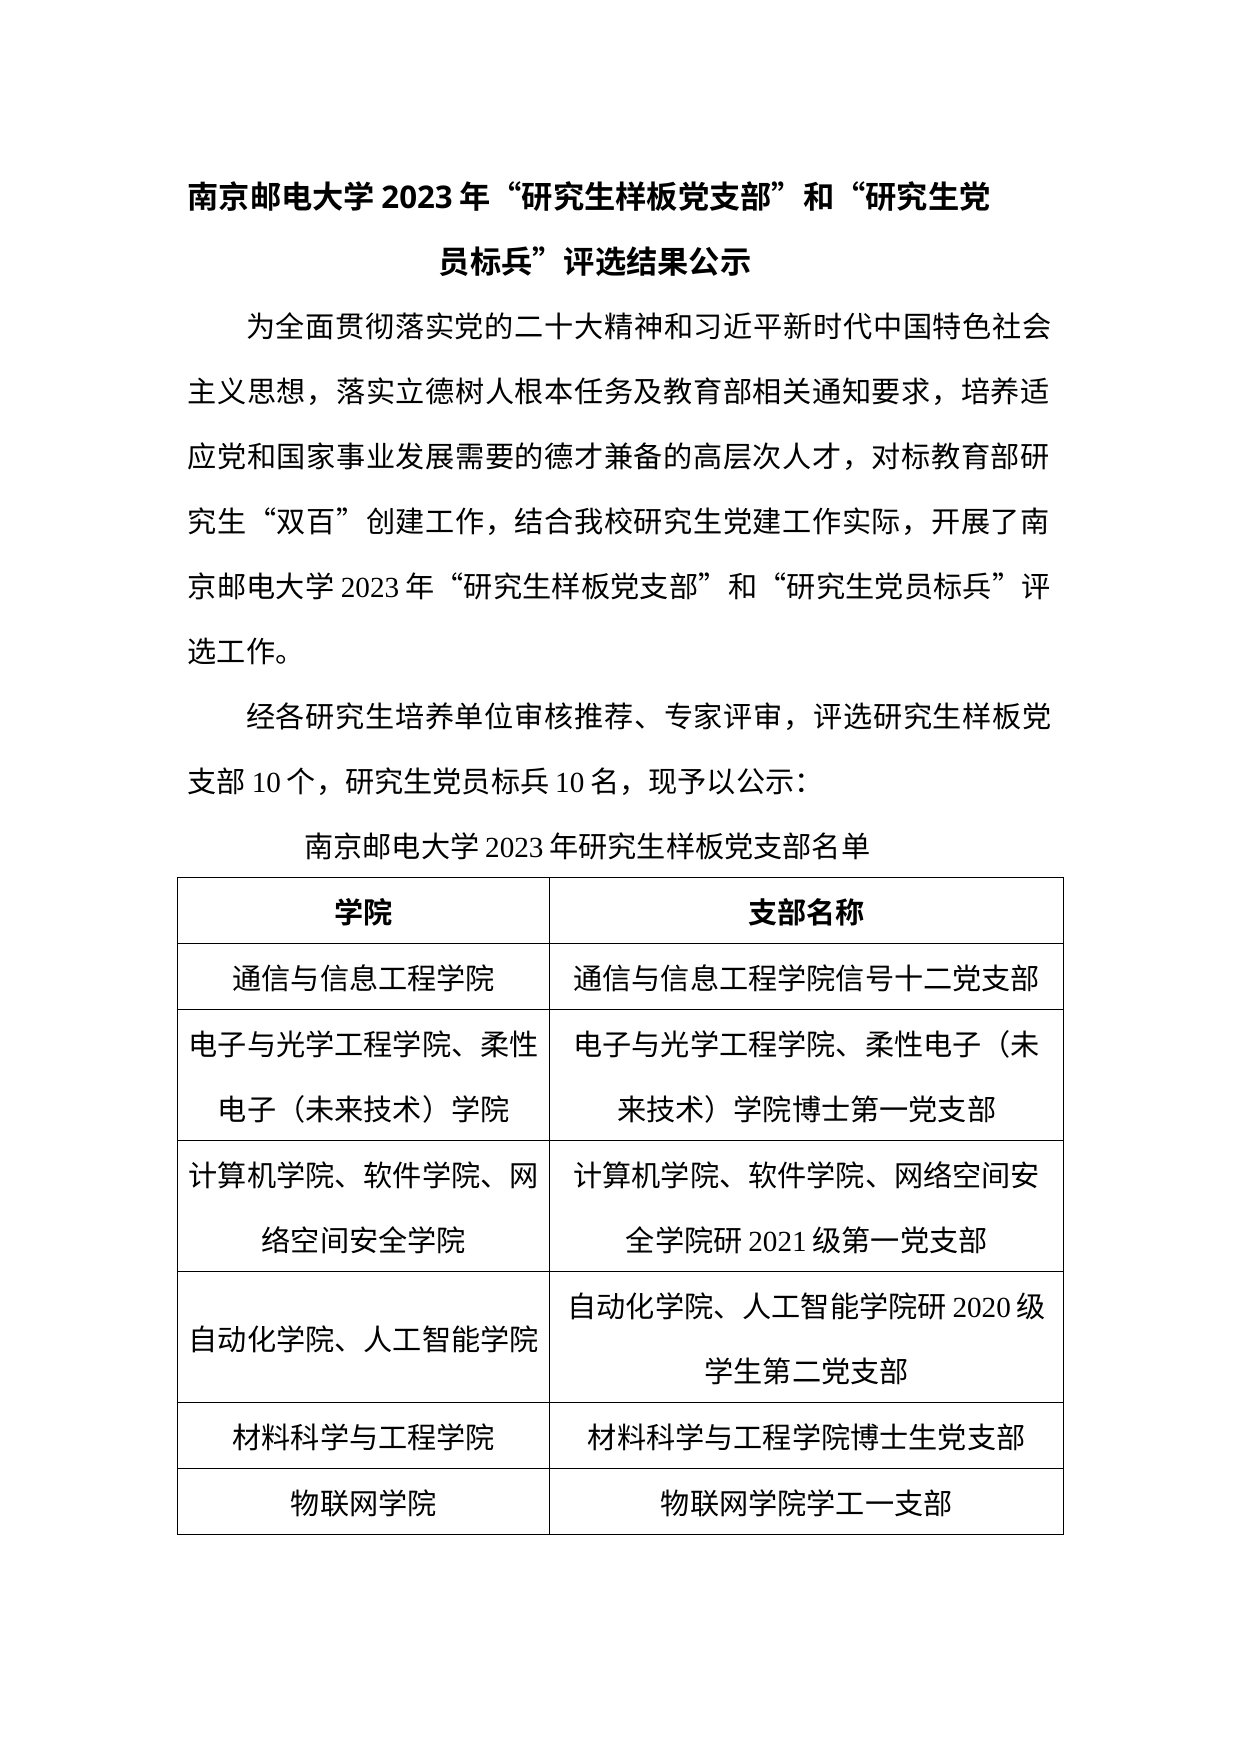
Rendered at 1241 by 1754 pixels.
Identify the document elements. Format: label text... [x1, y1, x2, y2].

text 南京邮电大学2023年“研究生样板党支部”和“研究生党 [187, 162, 1053, 227]
text 为全面贯彻落实党的二十大精神和习近平新时代中国特色社会主义思想，落实立德树人根本任务及教育部相关通知要求，培养适应党和国家事业发展需要的德才兼备的高层次人才，对标教育部研究生“双百”创建工作，结合我校研究生党建工作实际，开展了南京邮电大学2023年“研究生样板党支部”和“研究生党员标兵”评选工作。 [187, 292, 1053, 682]
table_cell 材料科学与工程学院博士生党支部 [550, 1403, 1063, 1468]
table_cell 物联网学院学工一支部 [550, 1469, 1063, 1534]
text 经各研究生培养单位审核推荐、专家评审，评选研究生样板党支部10个，研究生党员标兵10名，现予以公示： [187, 682, 1053, 812]
table_cell 电子与光学工程学院、柔性电子（未来技术）学院 [178, 1010, 549, 1140]
table_cell 自动化学院、人工智能学院研2020级学生第二党支部 [550, 1272, 1063, 1402]
table_cell 物联网学院 [178, 1469, 549, 1534]
table_cell 通信与信息工程学院信号十二党支部 [550, 944, 1063, 1009]
table_cell 通信与信息工程学院 [178, 944, 549, 1009]
table_header 学院 [178, 878, 549, 943]
table_cell 电子与光学工程学院、柔性电子（未来技术）学院博士第一党支部 [550, 1010, 1063, 1140]
table_cell 计算机学院、软件学院、网络空间安全学院研2021级第一党支部 [550, 1141, 1063, 1271]
table_cell 材料科学与工程学院 [178, 1403, 549, 1468]
table_header 支部名称 [550, 878, 1063, 943]
text 员标兵”评选结果公示 [187, 227, 1053, 292]
table_cell 自动化学院、人工智能学院 [178, 1272, 549, 1402]
table_cell 计算机学院、软件学院、网络空间安全学院 [178, 1141, 549, 1271]
text 南京邮电大学2023年研究生样板党支部名单 [187, 812, 1053, 877]
